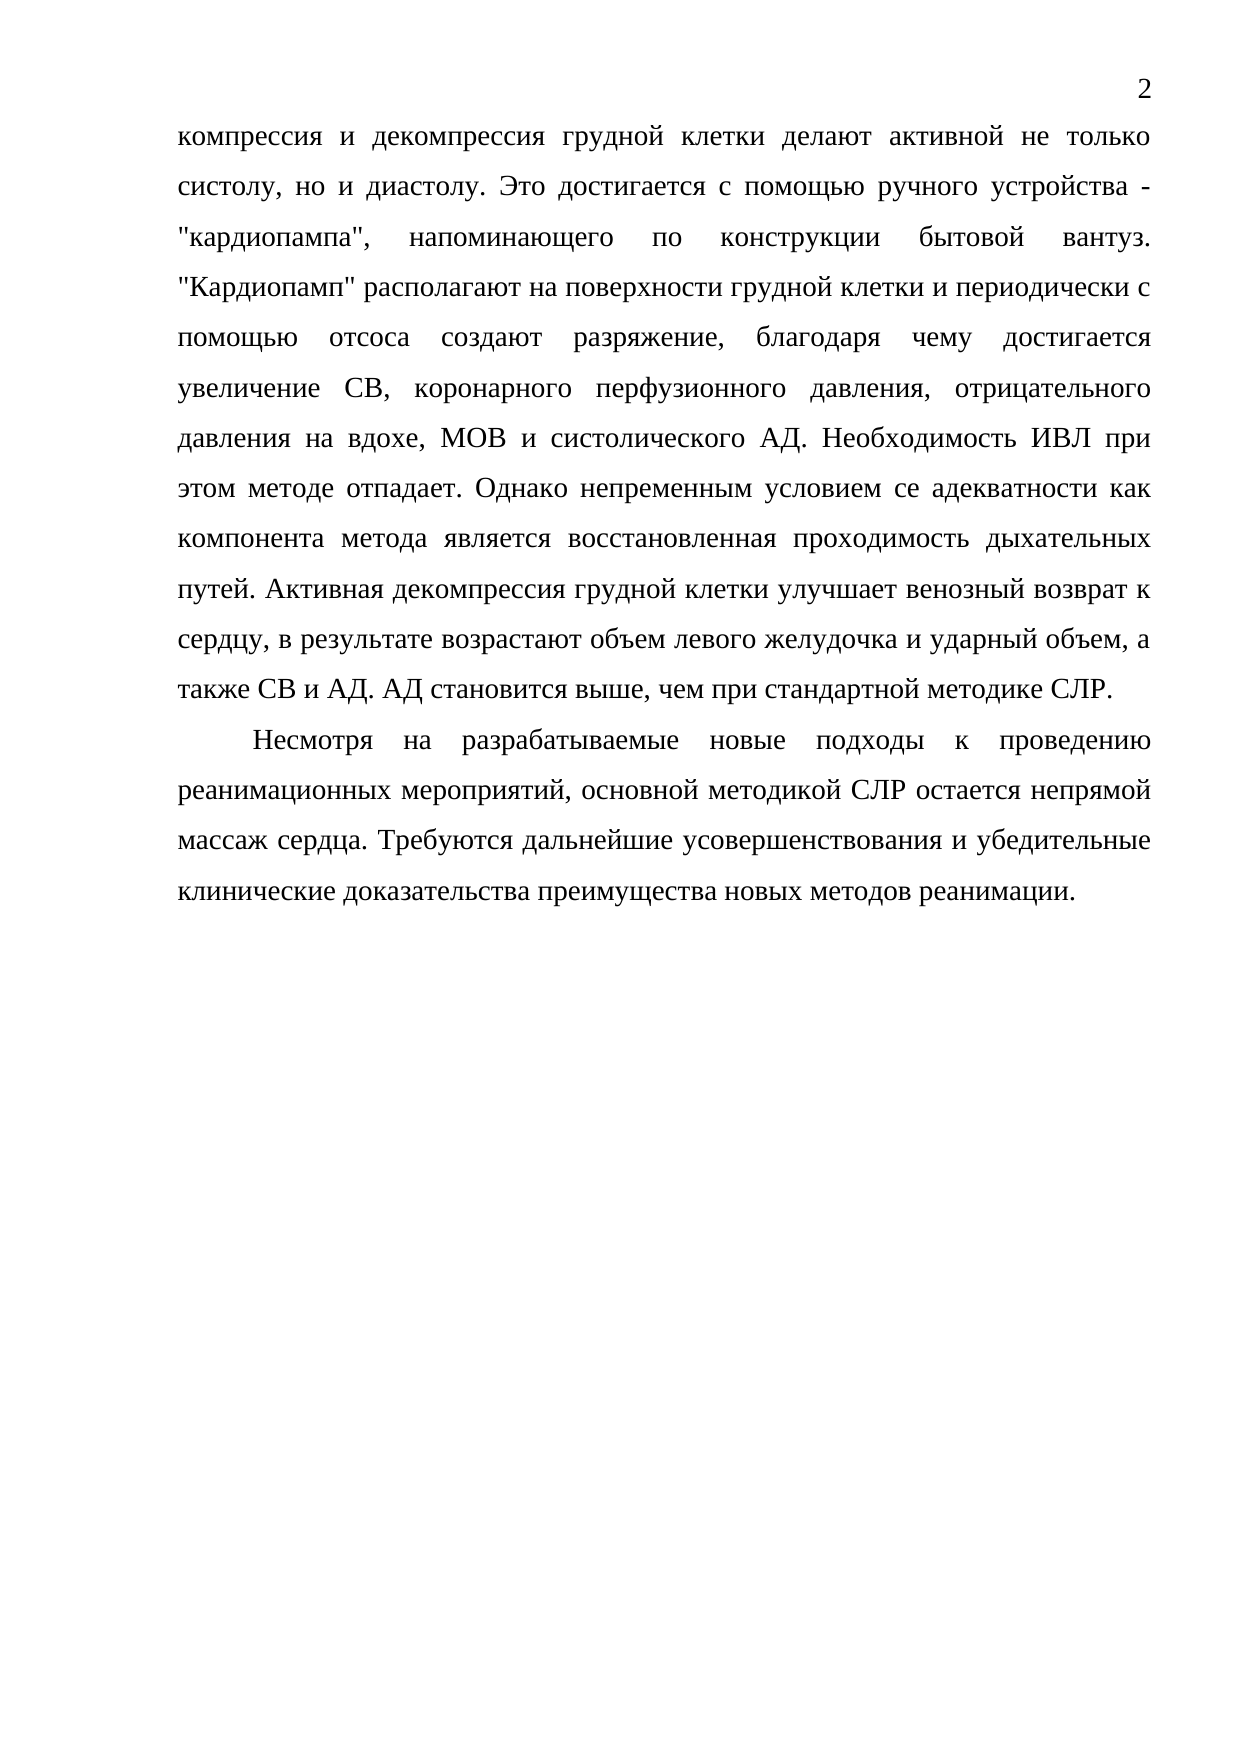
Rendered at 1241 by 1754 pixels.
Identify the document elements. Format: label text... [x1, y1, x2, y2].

text Несмотря на разрабатываемые новые подходы к проведению реанимационных мероприятий, основной методикой СЛР остается непрямой массаж сердца. Требуются дальнейшие усовершенствования и убедительные клинические доказательства преимущества новых методов реанимации. [177, 722, 1152, 906]
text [177, 118, 1152, 705]
